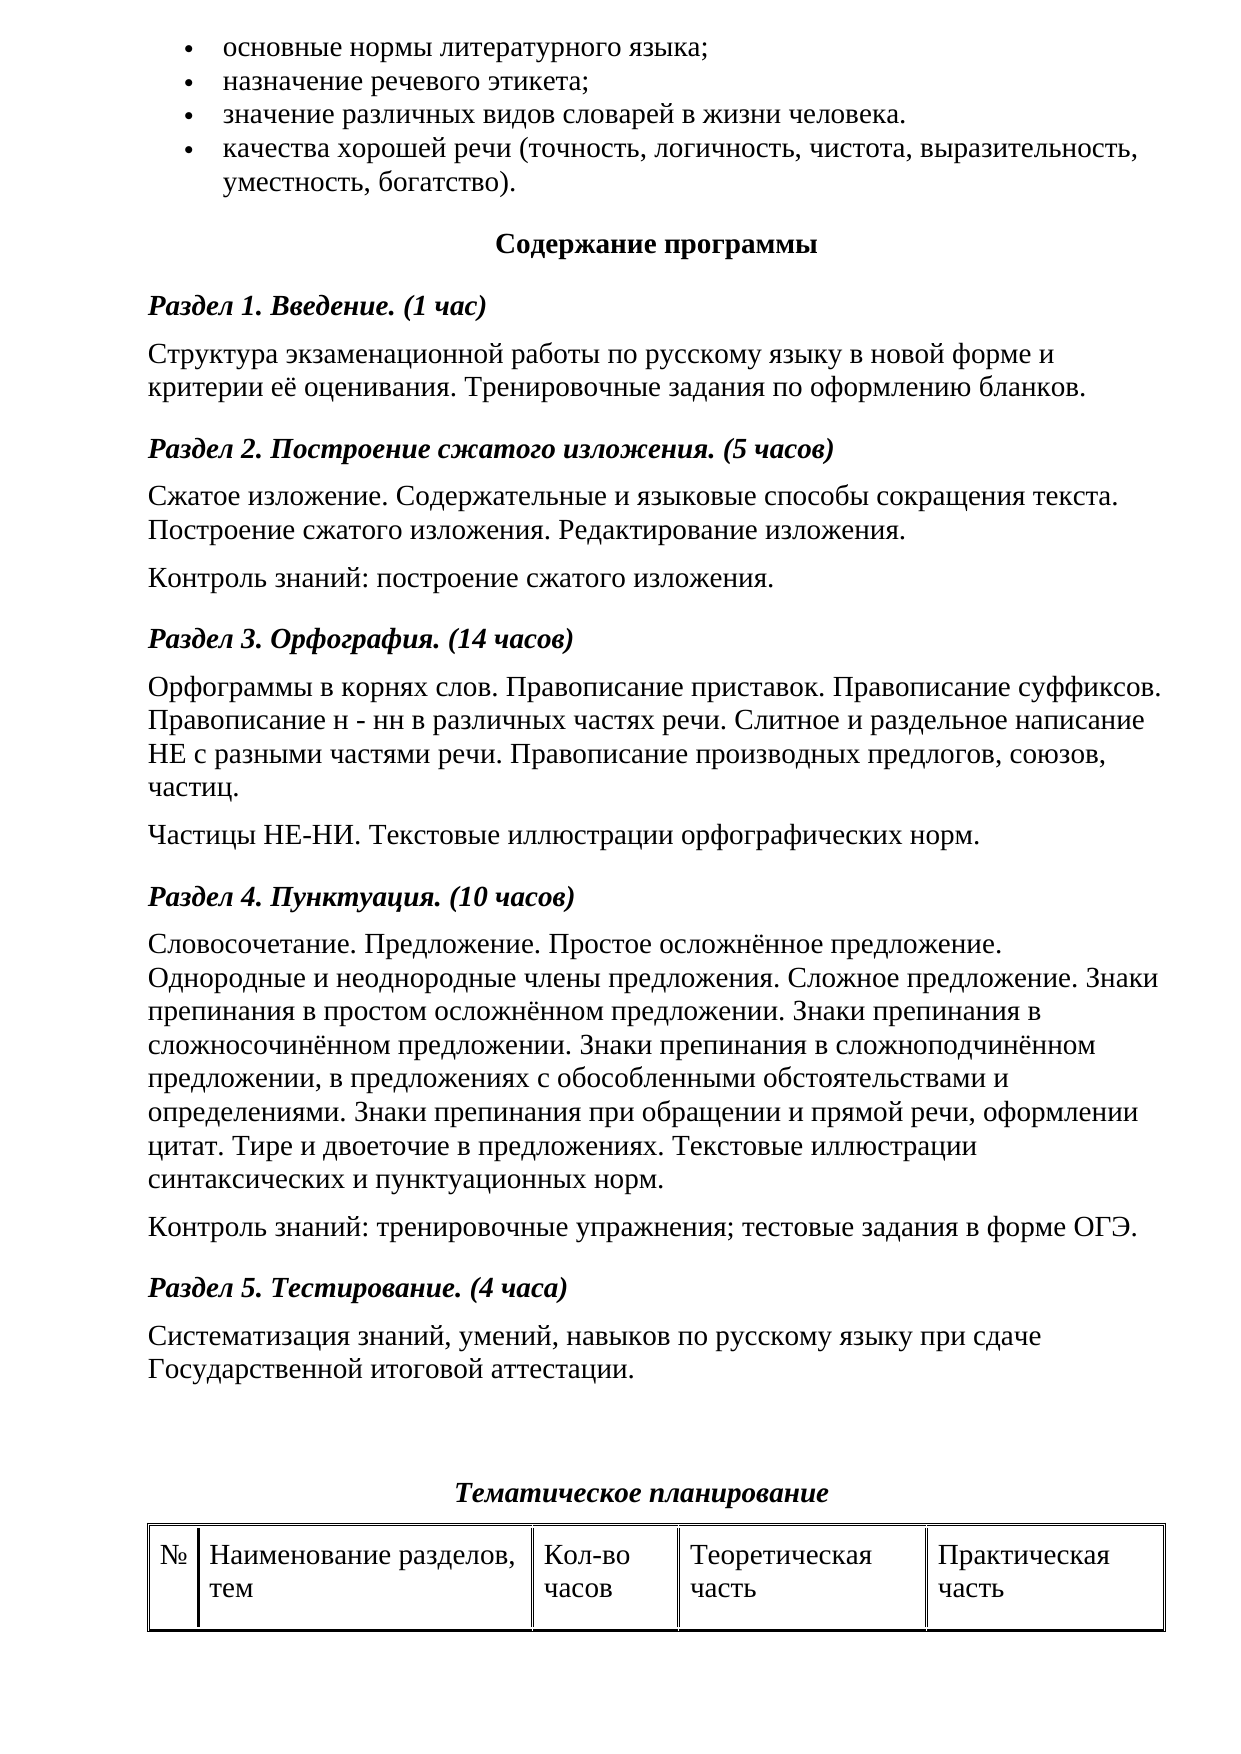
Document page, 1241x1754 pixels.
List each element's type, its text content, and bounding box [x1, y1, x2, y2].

text Словосочетание. Предложение. Простое осложнённое предложение. Однородные и неоднородные члены предложения. Сложное предложение. Знаки препинания в простом осложнённом предложении. Знаки препинания в сложносочинённом предложении. Знаки препинания в сложноподчинённом предложении, в предложениях с обособленными обстоятельствами и определениями. Знаки препинания при обращении и прямой речи, оформлении цитат. Тире и двоеточие в предложениях. Текстовые иллюстрации синтаксических и пунктуационных норм. [148, 926, 1165, 1195]
table_header № [150, 1526, 198, 1629]
text Систематизация знаний, умений, навыков по русскому языку при сдаче Государственной итоговой аттестации. [148, 1318, 1165, 1385]
list значение различных видов словарей в жизни человека. [185, 97, 1165, 130]
text Орфограммы в корнях слов. Правописание приставок. Правописание суффиксов. Правописание н - нн в различных частях речи. Слитное и раздельное написание НЕ с разными частями речи. Правописание производных предлогов, союзов, частиц. [148, 669, 1165, 803]
text Тематическое планирование [148, 1475, 1165, 1508]
list качества хорошей речи (точность, логичность, чистота, выразительность, уместность, богатство). [185, 130, 1165, 197]
table_header Кол-во часов [533, 1526, 679, 1629]
list назначение речевого этикета; [185, 63, 1165, 97]
text Раздел 1. Введение. (1 час) [148, 288, 1165, 322]
text Структура экзаменационной работы по русскому языку в новой форме и критерии её оценивания. Тренировочные задания по оформлению бланков. [148, 336, 1165, 403]
text Раздел 3. Орфография. (14 часов) [148, 621, 1165, 655]
text Раздел 2. Построение сжатого изложения. (5 часов) [148, 431, 1165, 464]
text Сжатое изложение. Содержательные и языковые способы сокращения текста. Построение сжатого изложения. Редактирование изложения. [148, 478, 1165, 546]
text Содержание программы [148, 226, 1165, 260]
list основные нормы литературного языка; [185, 29, 1165, 63]
text Контроль знаний: построение сжатого изложения. [148, 560, 1165, 593]
table_header Наименование разделов, тем [198, 1526, 533, 1629]
table_header Теоретическая часть [679, 1526, 927, 1629]
table_header Практическая часть [927, 1526, 1163, 1629]
text Частицы НЕ-НИ. Текстовые иллюстрации орфографических норм. [148, 817, 1165, 851]
text Раздел 4. Пунктуация. (10 часов) [148, 879, 1165, 912]
text Контроль знаний: тренировочные упражнения; тестовые задания в форме ОГЭ. [148, 1209, 1165, 1242]
text Раздел 5. Тестирование. (4 часа) [148, 1271, 1165, 1304]
